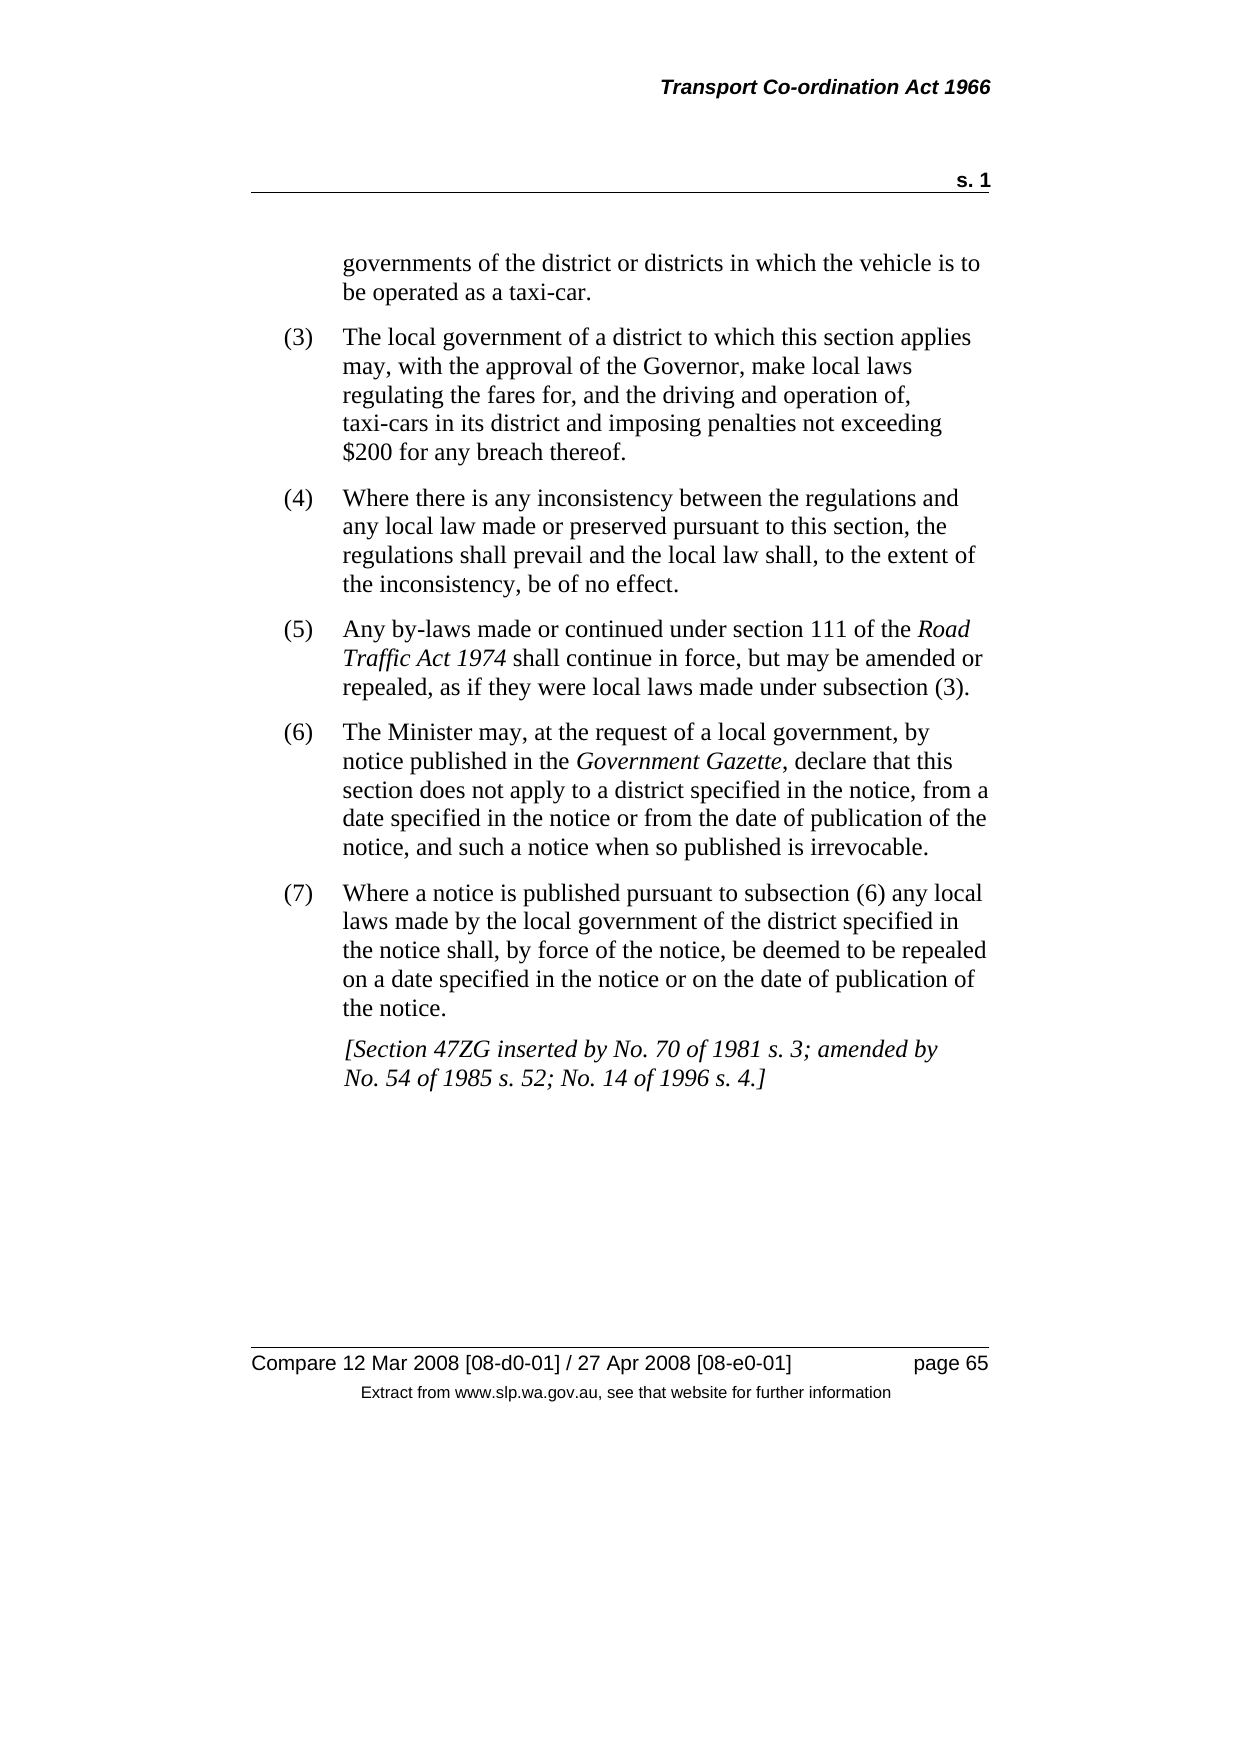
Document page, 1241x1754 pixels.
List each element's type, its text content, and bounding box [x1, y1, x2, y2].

text (3) The local government of a district to which this section applies may, with the approval of the Governor, make local laws regulating the fares for, and the driving and operation of, taxi-cars in its district and imposing penalties not exceeding $200 for any breach thereof. [251, 322, 989, 466]
text [Section 47ZG inserted by No. 70 of 1981 s. 3; amended by No. 54 of 1985 s. 52; No. 14 of 1996 s. 4.] [251, 1034, 989, 1091]
text (6) The Minister may, at the request of a local government, by notice published in the Government Gazette, declare that this section does not apply to a district specified in the notice, from a date specified in the notice or from the date of publication of the notice, and such a notice when so published is irrevocable. [251, 717, 989, 861]
text (7) Where a notice is published pursuant to subsection (6) any local laws made by the local government of the district specified in the notice shall, by force of the notice, be deemed to be repealed on a date specified in the notice or on the date of publication of the notice. [251, 878, 989, 1021]
text (5) Any by-laws made or continued under section 111 of the Road Traffic Act 1974 shall continue in force, but may be amended or repealed, as if they were local laws made under subsection (3). [251, 614, 989, 701]
text (4) Where there is any inconsistency between the regulations and any local law made or preserved pursuant to this section, the regulations shall prevail and the local law shall, to the extent of the inconsistency, be of no effect. [251, 483, 989, 598]
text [251, 248, 989, 306]
